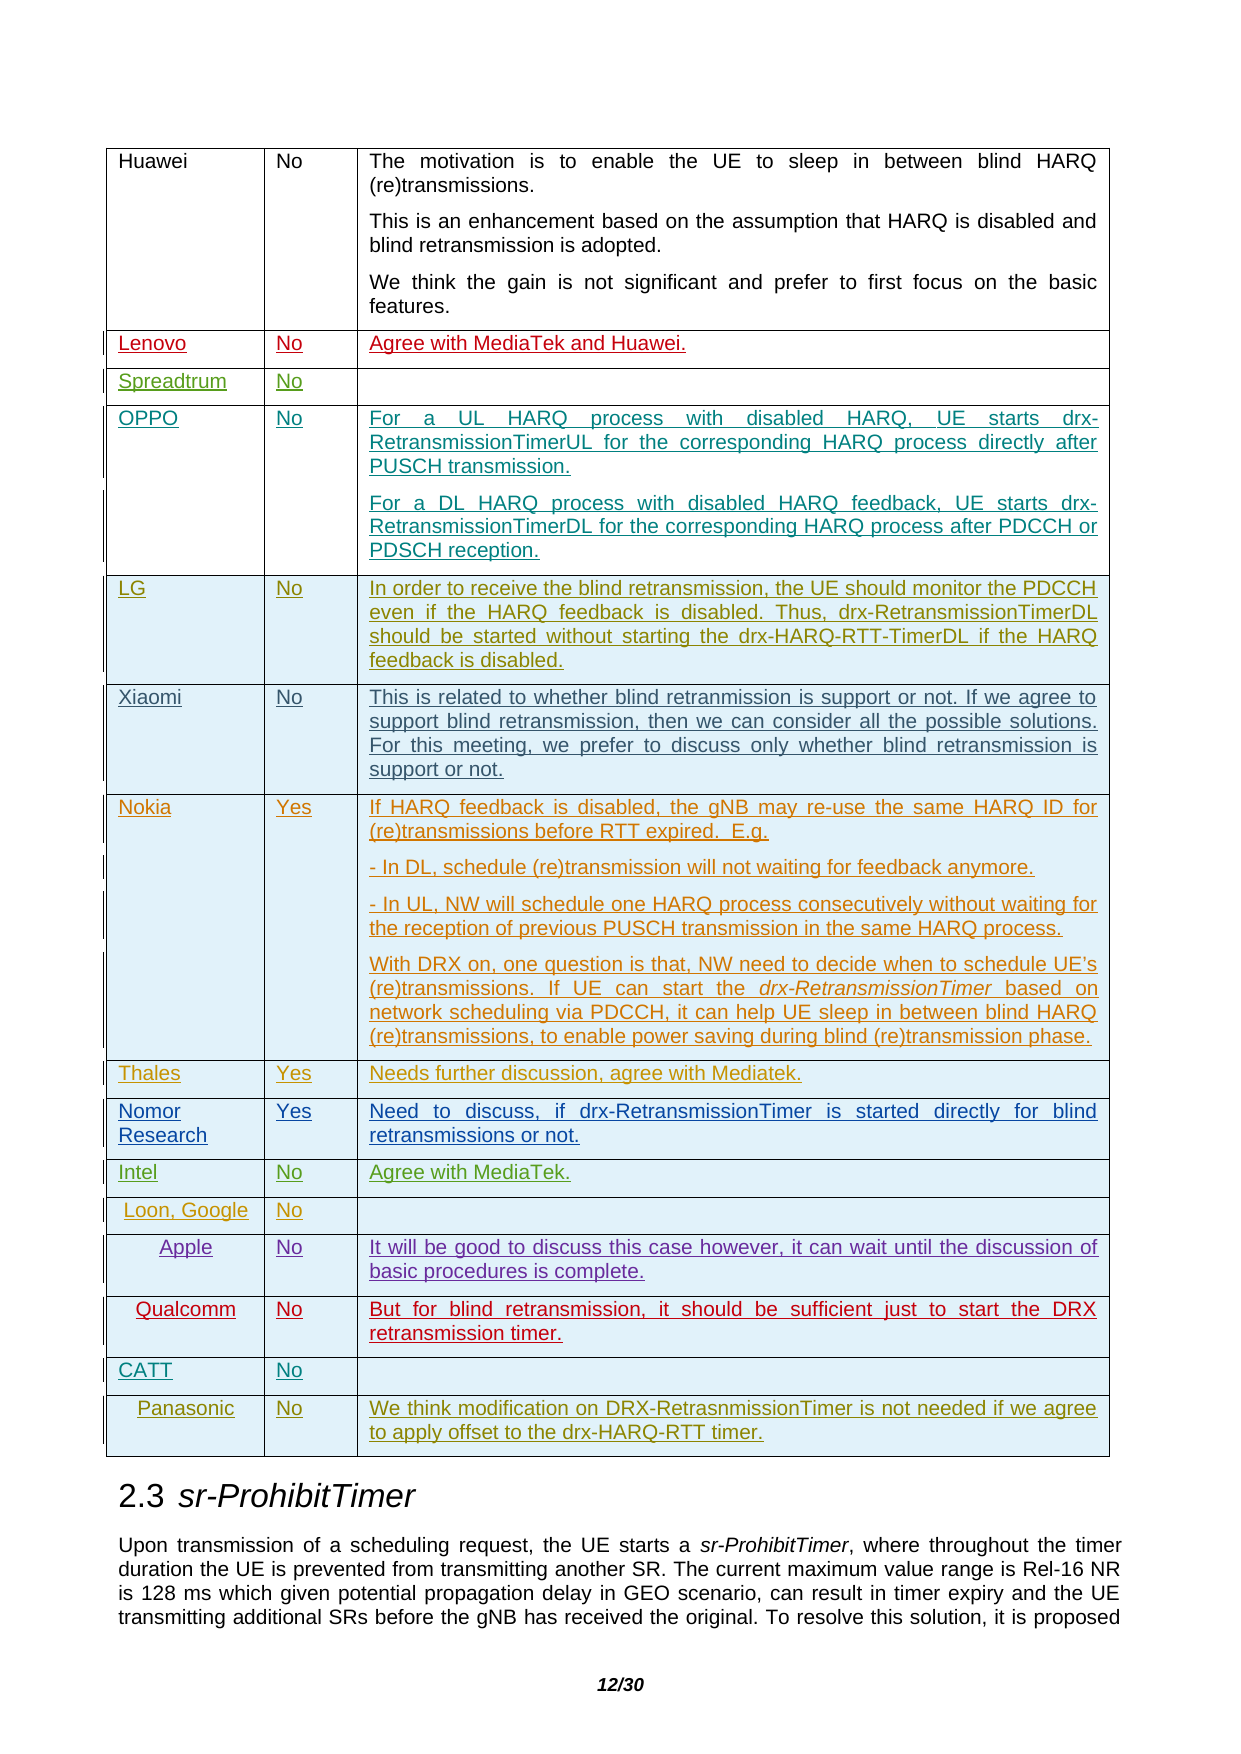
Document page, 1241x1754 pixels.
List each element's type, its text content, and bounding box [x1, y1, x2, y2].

table_cell [265, 331, 357, 367]
table_cell Huawei [107, 149, 264, 330]
table_cell [358, 331, 1109, 367]
table_cell The motivation is to enable the UE to sleep in between blind HARQ (re)transmissions. This is an enhancement based on the assumption that HARQ is disabled and blind retransmission is adopted. We think the gain is not significant and prefer to first focus on the basic features. [358, 149, 1109, 330]
table_cell No [265, 149, 357, 330]
table_cell [358, 369, 1109, 405]
table_cell [107, 369, 264, 405]
table_cell [265, 406, 357, 575]
table_cell [107, 331, 264, 367]
subtitle sr-ProhibitTimer [118, 1476, 1122, 1514]
table_cell [358, 406, 1109, 575]
table_cell [107, 406, 264, 575]
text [118, 1533, 1122, 1629]
table_cell [265, 369, 357, 405]
